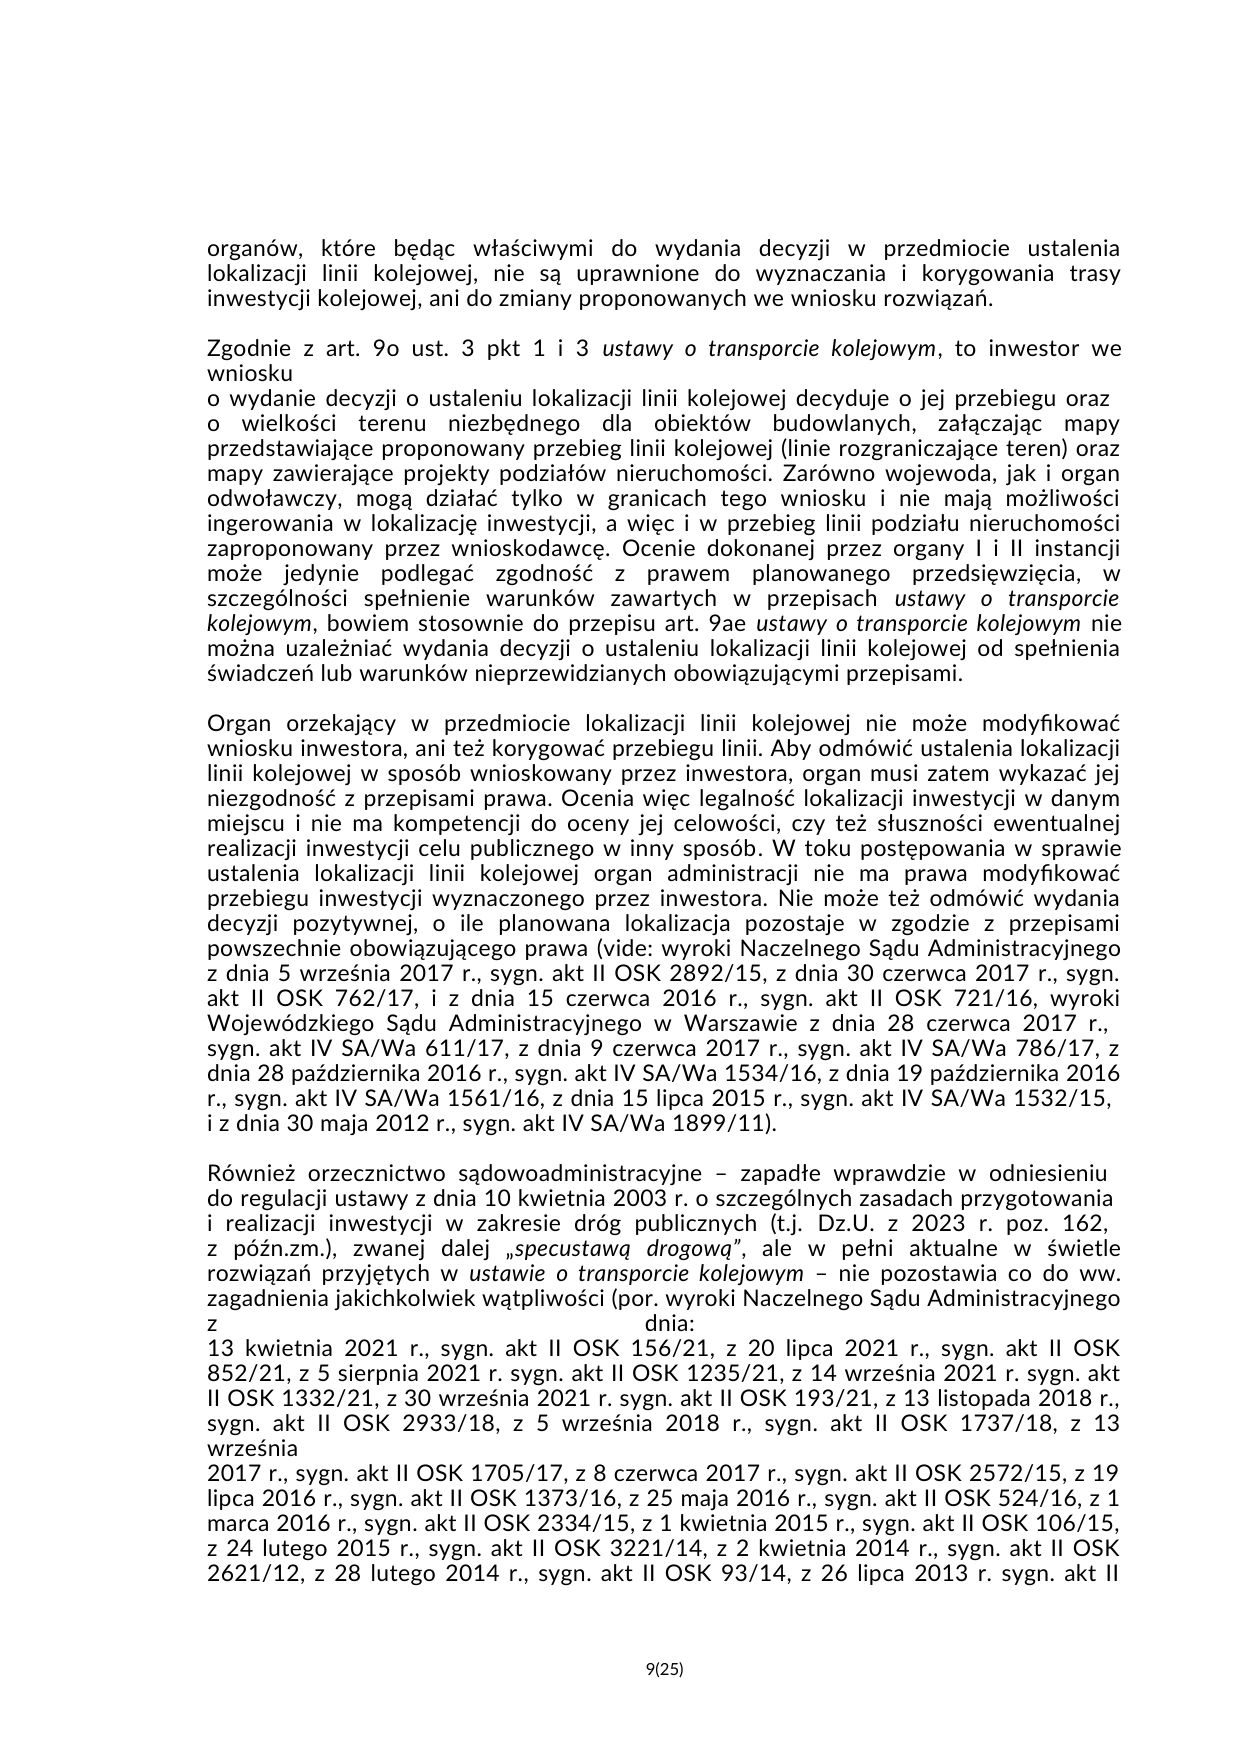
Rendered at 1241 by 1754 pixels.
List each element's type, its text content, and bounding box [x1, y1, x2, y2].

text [207, 236, 1122, 311]
text Organ orzekający w przedmiocie lokalizacji linii kolejowej nie może modyfikować wniosku inwestora, ani też korygować przebiegu linii. Aby odmówić ustalenia lokalizacji linii kolejowej w sposób wnioskowany przez inwestora, organ musi zatem wykazać jej niezgodność z przepisami prawa. Ocenia więc legalność lokalizacji inwestycji w danym miejscu i nie ma kompetencji do oceny jej celowości, czy też słuszności ewentualnej realizacji inwestycji celu publicznego w inny sposób. W toku postępowania w sprawie ustalenia lokalizacji linii kolejowej organ administracji nie ma prawa modyfikować przebiegu inwestycji wyznaczonego przez inwestora. Nie może też odmówić wydania decyzji pozytywnej, o ile planowana lokalizacja pozostaje w zgodzie z przepisami powszechnie obowiązującego prawa (vide: wyroki Naczelnego Sądu Administracyjnego z dnia 5 września 2017 r., sygn. akt II OSK 2892/15, z dnia 30 czerwca 2017 r., sygn. akt II OSK 762/17, i z dnia 15 czerwca 2016 r., sygn. akt II OSK 721/16, wyroki Wojewódzkiego Sądu Administracyjnego w Warszawie z dnia 28 czerwca 2017 r., sygn. akt IV SA/Wa 611/17, z dnia 9 czerwca 2017 r., sygn. akt IV SA/Wa 786/17, z dnia 28 października 2016 r., sygn. akt IV SA/Wa 1534/16, z dnia 19 października 2016 r., sygn. akt IV SA/Wa 1561/16, z dnia 15 lipca 2015 r., sygn. akt IV SA/Wa 1532/15, i z dnia 30 maja 2012 r., sygn. akt IV SA/Wa 1899/11). [207, 711, 1122, 1136]
text Zgodnie z art. 9o ust. 3 pkt 1 i 3 ustawy o transporcie kolejowym, to inwestor we wniosku o wydanie decyzji o ustaleniu lokalizacji linii kolejowej decyduje o jej przebiegu oraz o wielkości terenu niezbędnego dla obiektów budowlanych, załączając mapy przedstawiające proponowany przebieg linii kolejowej (linie rozgraniczające teren) oraz mapy zawierające projekty podziałów nieruchomości. Zarówno wojewoda, jak i organ odwoławczy, mogą działać tylko w granicach tego wniosku i nie mają możliwości ingerowania w lokalizację inwestycji, a więc i w przebieg linii podziału nieruchomości zaproponowany przez wnioskodawcę. Ocenie dokonanej przez organy I i II instancji może jedynie podlegać zgodność z prawem planowanego przedsięwzięcia, w szczególności spełnienie warunków zawartych w przepisach ustawy o transporcie kolejowym, bowiem stosownie do przepisu art. 9ae ustawy o transporcie kolejowym nie można uzależniać wydania decyzji o ustaleniu lokalizacji linii kolejowej od spełnienia świadczeń lub warunków nieprzewidzianych obowiązującymi przepisami. [207, 336, 1122, 686]
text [207, 1161, 1122, 1586]
